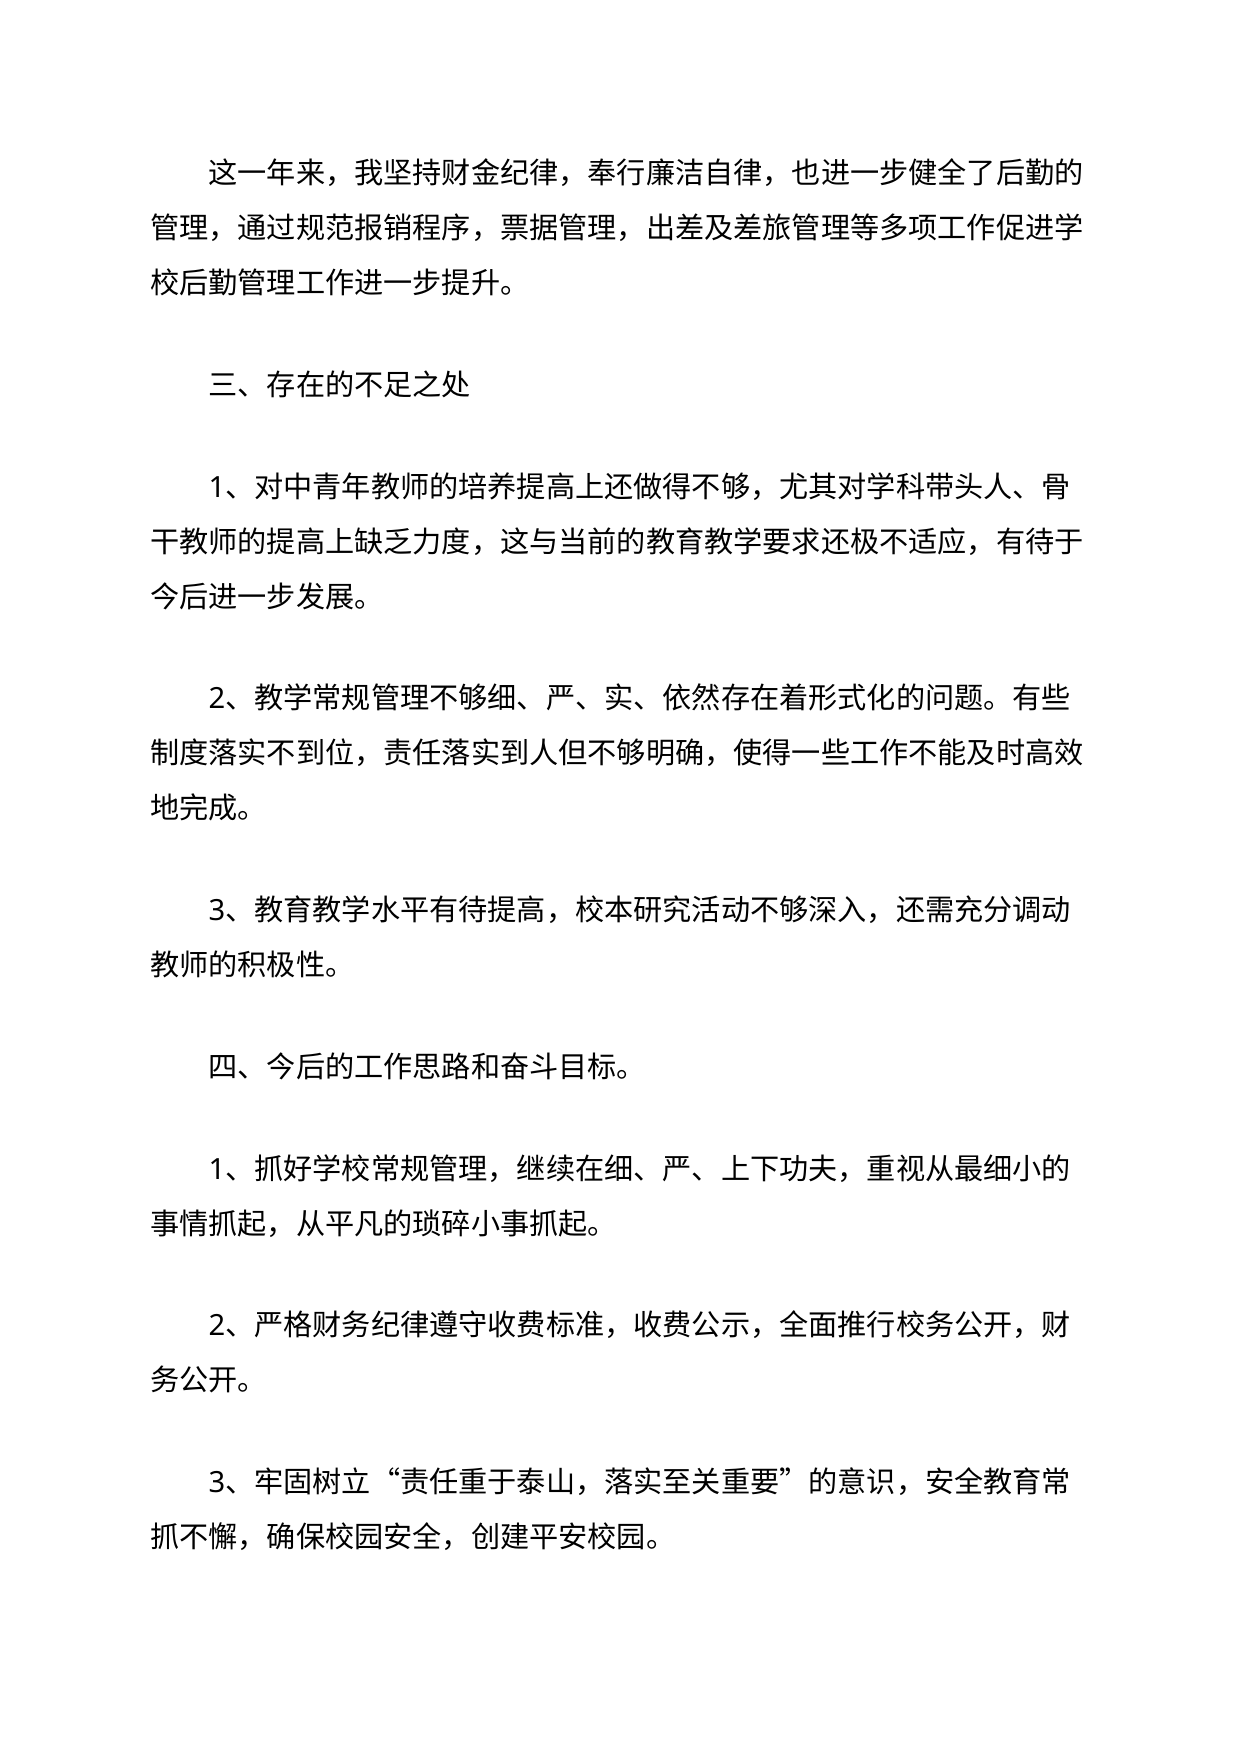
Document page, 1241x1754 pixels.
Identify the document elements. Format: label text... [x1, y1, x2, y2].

text 1、对中青年教师的培养提高上还做得不够，尤其对学科带头人、骨干教师的提高上缺乏力度，这与当前的教育教学要求还极不适应，有待于今后进一步发展。 [150, 463, 1090, 616]
text 三、存在的不足之处 [150, 362, 1090, 404]
text 2、教学常规管理不够细、严、实、依然存在着形式化的问题。有些制度落实不到位，责任落实到人但不够明确，使得一些工作不能及时高效地完成。 [150, 675, 1090, 827]
text 这一年来，我坚持财金纪律，奉行廉洁自律，也进一步健全了后勤的管理，通过规范报销程序，票据管理，出差及差旅管理等多项工作促进学校后勤管理工作进一步提升。 [150, 150, 1090, 302]
text 1、抓好学校常规管理，继续在细、严、上下功夫，重视从最细小的事情抓起，从平凡的琐碎小事抓起。 [150, 1145, 1090, 1242]
text 四、今后的工作思路和奋斗目标。 [150, 1043, 1090, 1086]
text 3、教育教学水平有待提高，校本研究活动不够深入，还需充分调动教师的积极性。 [150, 887, 1090, 984]
text 3、牢固树立“责任重于泰山，落实至关重要”的意识，安全教育常抓不懈，确保校园安全，创建平安校园。 [150, 1459, 1090, 1556]
text 2、严格财务纪律遵守收费标准，收费公示，全面推行校务公开，财务公开。 [150, 1302, 1090, 1399]
